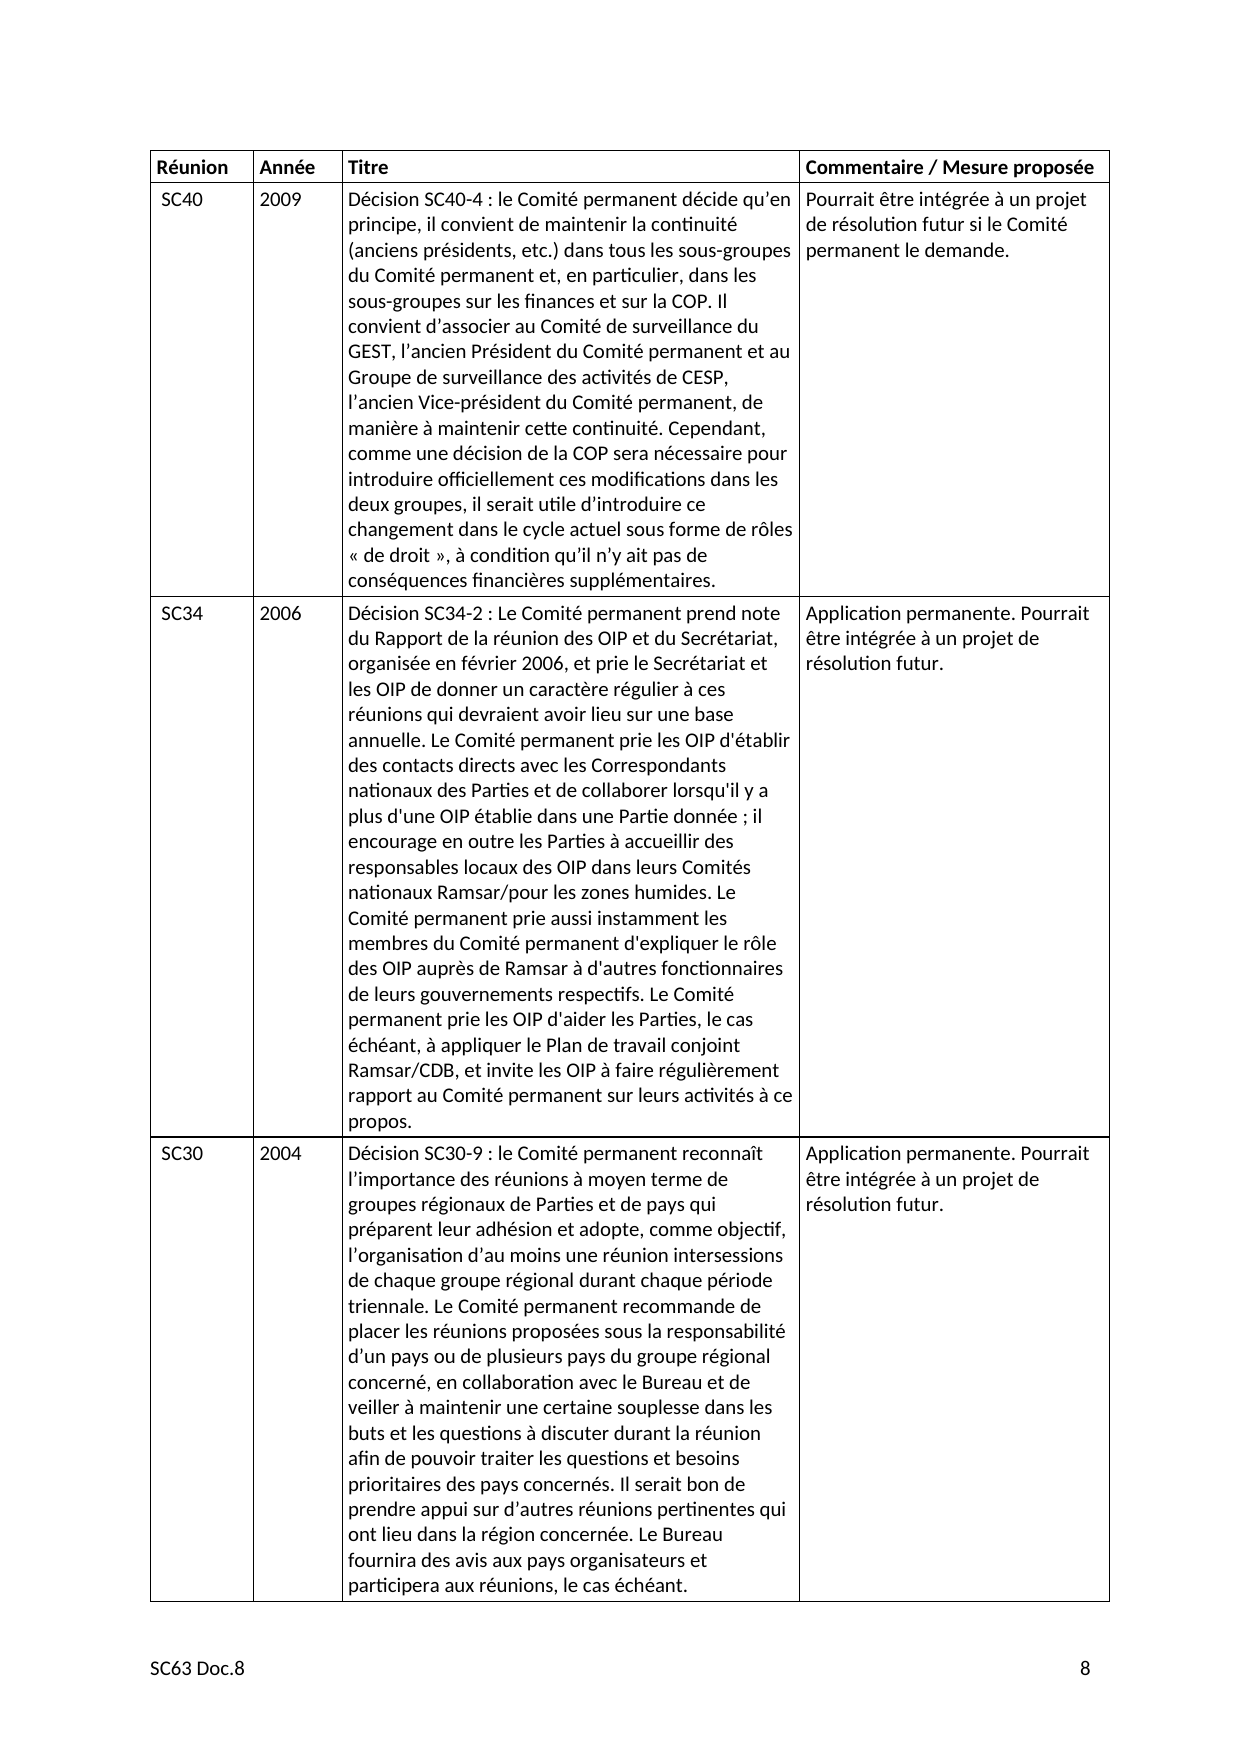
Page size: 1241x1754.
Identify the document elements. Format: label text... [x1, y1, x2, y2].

table_cell 2004 [254, 1138, 342, 1601]
table_cell Pourrait être intégrée à un projet de résolution futur si le Comité permanent le demande. [800, 183, 1109, 596]
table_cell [800, 1138, 1109, 1601]
table_header Titre [343, 151, 799, 182]
table_header Année [254, 151, 342, 182]
table_cell 2006 [254, 597, 342, 1136]
table_cell Décision SC40-4 : le Comité permanent décide qu’en principe, il convient de maintenir la continuité (anciens présidents, etc.) dans tous les sous-groupes du Comité permanent et, en particulier, dans les sous-groupes sur les finances et sur la COP. Il convient d’associer au Comité de surveillance du GEST, l’ancien Président du Comité permanent et au Groupe de surveillance des activités de CESP, l’ancien Vice-président du Comité permanent, de manière à maintenir cette continuité. Cependant, comme une décision de la COP sera nécessaire pour introduire officiellement ces modifications dans les deux groupes, il serait utile d’introduire ce changement dans le cycle actuel sous forme de rôles « de droit », à condition qu’il n’y ait pas de conséquences financières supplémentaires. [343, 183, 799, 596]
table_cell SC30 [151, 1138, 253, 1601]
table_cell Décision SC30-9 : le Comité permanent reconnaît l’importance des réunions à moyen terme de groupes régionaux de Parties et de pays qui préparent leur adhésion et adopte, comme objectif, l’organisation d’au moins une réunion intersessions de chaque groupe régional durant chaque période triennale. Le Comité permanent recommande de placer les réunions proposées sous la responsabilité d’un pays ou de plusieurs pays du groupe régional concerné, en collaboration avec le Bureau et de veiller à maintenir une certaine souplesse dans les buts et les questions à discuter durant la réunion afin de pouvoir traiter les questions et besoins prioritaires des pays concernés. Il serait bon de prendre appui sur d’autres réunions pertinentes qui ont lieu dans la région concernée. Le Bureau fournira des avis aux pays organisateurs et participera aux réunions, le cas échéant. [343, 1138, 799, 1601]
table_cell SC40 [151, 183, 253, 596]
table_cell 2009 [254, 183, 342, 596]
table_cell Décision SC34-2 : Le Comité permanent prend note du Rapport de la réunion des OIP et du Secrétariat, organisée en février 2006, et prie le Secrétariat et les OIP de donner un caractère régulier à ces réunions qui devraient avoir lieu sur une base annuelle. Le Comité permanent prie les OIP d'établir des contacts directs avec les Correspondants nationaux des Parties et de collaborer lorsqu'il y a plus d'une OIP établie dans une Partie donnée ; il encourage en outre les Parties à accueillir des responsables locaux des OIP dans leurs Comités nationaux Ramsar/pour les zones humides. Le Comité permanent prie aussi instamment les membres du Comité permanent d'expliquer le rôle des OIP auprès de Ramsar à d'autres fonctionnaires de leurs gouvernements respectifs. Le Comité permanent prie les OIP d'aider les Parties, le cas échéant, à appliquer le Plan de travail conjoint Ramsar/CDB, et invite les OIP à faire régulièrement rapport au Comité permanent sur leurs activités à ce propos. [343, 597, 799, 1136]
table_header Réunion [151, 151, 253, 182]
table_cell Application permanente. Pourrait être intégrée à un projet de résolution futur. [800, 597, 1109, 1136]
table_cell SC34 [151, 597, 253, 1136]
table_header Commentaire / Mesure proposée [800, 151, 1109, 182]
